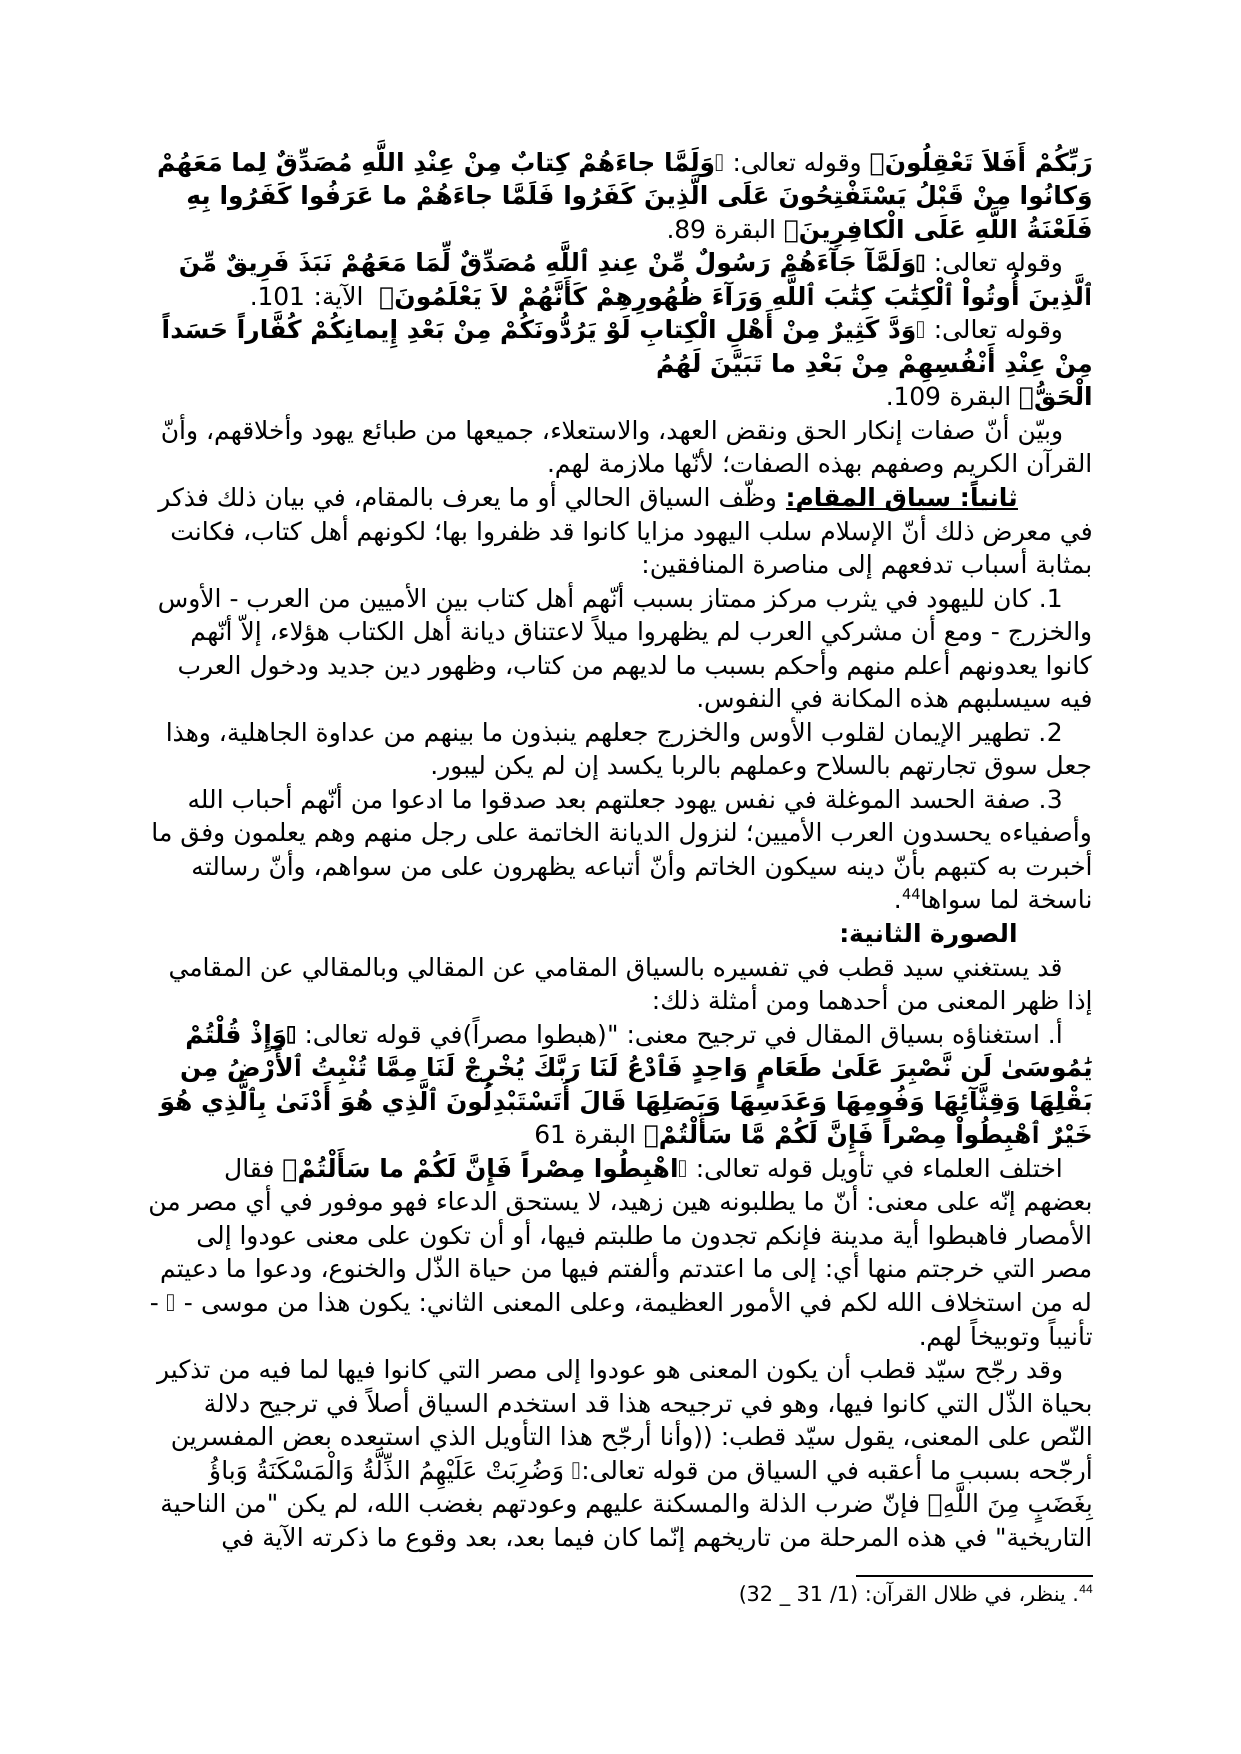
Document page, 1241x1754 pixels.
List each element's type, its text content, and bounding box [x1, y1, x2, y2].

text وقوله تعالى: وَلَمَّآ جَآءَهُمْ رَسُولٌ مِّنْ عِندِ ٱللَّهِ مُصَدِّقٌ لِّمَا مَعَهُمْ نَبَذَ فَرِيقٌ مِّنَ ٱلَّذِينَ أُوتُواْ ٱلْكِتَٰبَ كِتَٰبَ ٱللَّهِ وَرَآءَ ظُهُورِهِمْ كَأَنَّهُمْ لاَ يَعْلَمُونَ الآية: 101. [148, 248, 1092, 311]
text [148, 148, 1092, 244]
text الْحَقُّ البقرة 109. [148, 382, 1092, 412]
text الصورة الثانية: [148, 919, 1092, 948]
text قد يستغني سيد قطب في تفسيره بالسياق المقامي عن المقالي وبالمقالي عن المقامي إذا ظهر المعنى من أحدهما ومن أمثلة ذلك: [148, 953, 1092, 1015]
text وقوله تعالى: وَدَّ كَثِيرٌ مِنْ أَهْلِ الْكِتابِ لَوْ يَرُدُّونَكُمْ مِنْ بَعْدِ إِيمانِكُمْ كُفَّاراً حَسَداً مِنْ عِنْدِ أَنْفُسِهِمْ مِنْ بَعْدِ ما تَبَيَّنَ لَهُمُ [148, 315, 1092, 378]
text 3. صفة الحسد الموغلة في نفس يهود جعلتهم بعد صدقوا ما ادعوا من أنّهم أحباب الله وأصفياءه يحسدون العرب الأميين؛ لنزول الديانة الخاتمة على رجل منهم وهم يعلمون وفق ما أخبرت به كتبهم بأنّ دينه سيكون الخاتم وأنّ أتباعه يظهرون على من سواهم، وأنّ رسالته ناسخة لما سواها. [148, 785, 1092, 915]
text 2. تطهير الإيمان لقلوب الأوس والخزرج جعلهم ينبذون ما بينهم من عداوة الجاهلية، وهذا جعل سوق تجارتهم بالسلاح وعملهم بالربا يكسد إن لم يكن ليبور. [148, 718, 1092, 781]
text أ. استغناؤه بسياق المقال في ترجيح معنى: "(هبطوا مصراً)في قوله تعالى: وَإِذْ قُلْتُمْ يَٰمُوسَىٰ لَن نَّصْبِرَ عَلَىٰ طَعَامٍ وَاحِدٍ فَٱدْعُ لَنَا رَبَّكَ يُخْرِجْ لَنَا مِمَّا تُنْبِتُ ٱلأَرْضُ مِن بَقْلِهَا وَقِثَّآئِهَا وَفُومِهَا وَعَدَسِهَا وَبَصَلِهَا قَالَ أَتَسْتَبْدِلُونَ ٱلَّذِي هُوَ أَدْنَىٰ بِٱلَّذِي هُوَ خَيْرٌ ٱهْبِطُواْ مِصْراً فَإِنَّ لَكُمْ مَّا سَأَلْتُمْ البقرة 61 [148, 1020, 1092, 1149]
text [148, 1355, 1092, 1552]
text ثانياً: سياق المقام: وظّف السياق الحالي أو ما يعرف بالمقام، في بيان ذلك فذكر في معرض ذلك أنّ الإسلام سلب اليهود مزايا كانوا قد ظفروا بها؛ لكونهم أهل كتاب، فكانت بمثابة أسباب تدفعهم إلى مناصرة المنافقين: [148, 483, 1092, 579]
text اختلف العلماء في تأويل قوله تعالى: اهْبِطُوا مِصْراً فَإِنَّ لَكُمْ ما سَأَلْتُمْ فقال بعضهم إنّه على معنى: أنّ ما يطلبونه هين زهيد، لا يستحق الدعاء فهو موفور في أي مصر من الأمصار فاهبطوا أية مدينة فإنكم تجدون ما طلبتم فيها، أو أن تكون على معنى عودوا إلى مصر التي خرجتم منها أي: إلى ما اعتدتم وألفتم فيها من حياة الذّل والخنوع، ودعوا ما دعيتم له من استخلاف الله لكم في الأمور العظيمة، وعلى المعنى الثاني: يكون هذا من موسى - - تأنيباً وتوبيخاً لهم. [148, 1154, 1092, 1351]
text 1. كان لليهود في يثرب مركز ممتاز بسبب أنّهم أهل كتاب بين الأميين من العرب - الأوس والخزرج - ومع أن مشركي العرب لم يظهروا ميلاً لاعتناق ديانة أهل الكتاب هؤلاء، إلاّ أنّهم كانوا يعدونهم أعلم منهم وأحكم بسبب ما لديهم من كتاب، وظهور دين جديد ودخول العرب فيه سيسلبهم هذه المكانة في النفوس. [148, 584, 1092, 713]
text وبيّن أنّ صفات إنكار الحق ونقض العهد، والاستعلاء، جميعها من طبائع يهود وأخلاقهم، وأنّ القرآن الكريم وصفهم بهذه الصفات؛ لأنّها ملازمة لهم. [148, 416, 1092, 479]
